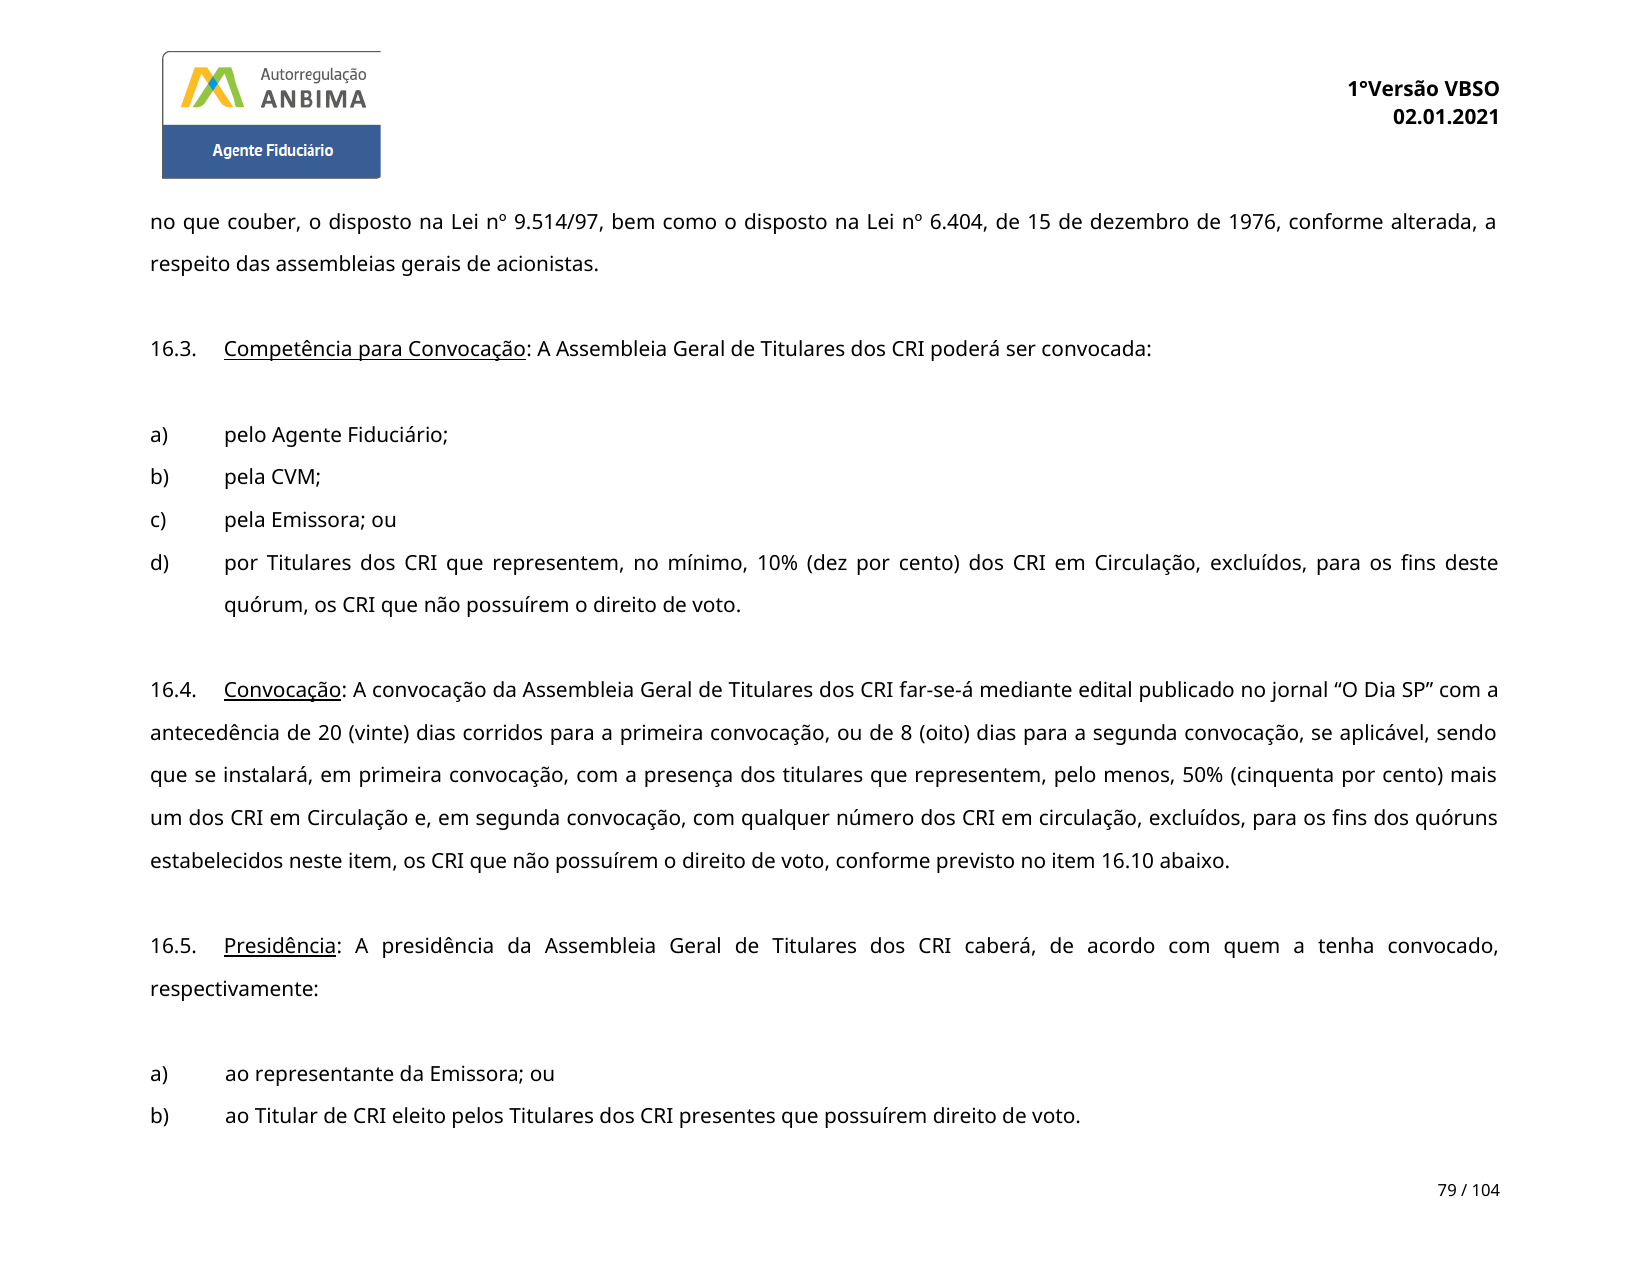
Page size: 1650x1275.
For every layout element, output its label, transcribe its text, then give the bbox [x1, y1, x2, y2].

list pela CVM; [150, 462, 1500, 491]
list pela Emissora; ou [150, 505, 1500, 533]
list ao representante da Emissora; ou [150, 1059, 1500, 1087]
text 16.3. Competência para Convocação: A Assembleia Geral de Titulares dos CRI poderá ser convocada: [150, 334, 1500, 363]
list pelo Agente Fiduciário; [150, 420, 1500, 448]
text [150, 207, 1500, 278]
text 16.4. Convocação: A convocação da Assembleia Geral de Titulares dos CRI far-se-á mediante edital publicado no jornal “O Dia SP” com a antecedência de 20 (vinte) dias corridos para a primeira convocação, ou de 8 (oito) dias para a segunda convocação, se aplicável, sendo que se instalará, em primeira convocação, com a presença dos titulares que representem, pelo menos, 50% (cinquenta por cento) mais um dos CRI em Circulação e, em segunda convocação, com qualquer número dos CRI em circulação, excluídos, para os fins dos quóruns estabelecidos neste item, os CRI que não possuírem o direito de voto, conforme previsto no item 16.10 abaixo. [150, 675, 1500, 874]
text 16.5. Presidência: A presidência da Assembleia Geral de Titulares dos CRI caberá, de acordo com quem a tenha convocado, respectivamente: [150, 931, 1500, 1002]
list por Titulares dos CRI que representem, no mínimo, 10% (dez por cento) dos CRI em Circulação, excluídos, para os fins deste quórum, os CRI que não possuírem o direito de voto. [150, 548, 1500, 619]
list ao Titular de CRI eleito pelos Titulares dos CRI presentes que possuírem direito de voto. [150, 1101, 1500, 1130]
